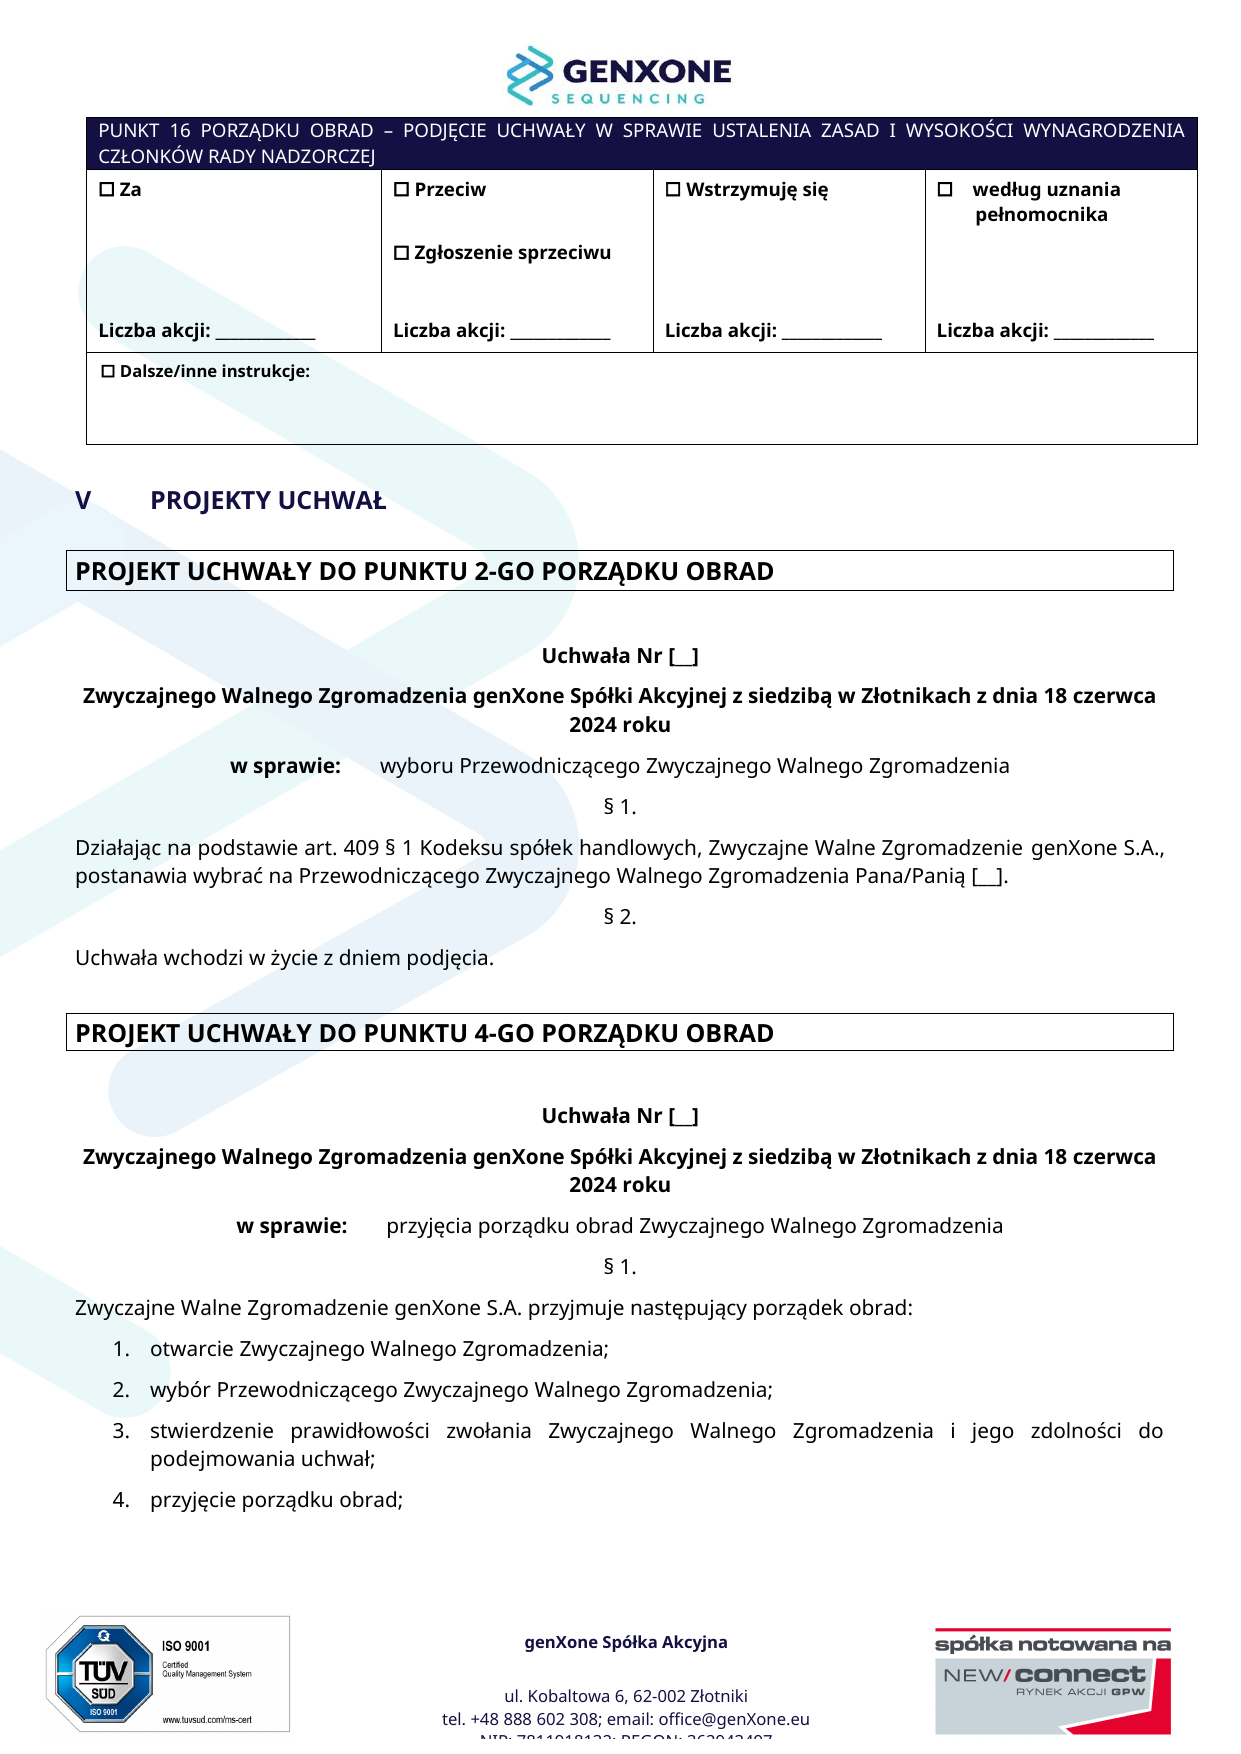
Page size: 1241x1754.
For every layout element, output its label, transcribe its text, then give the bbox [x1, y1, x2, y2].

table_cell według uznania pełnomocnika [926, 170, 1197, 279]
table_cell Wstrzymuję się [654, 170, 925, 279]
subtitle Uchwała Nr [__] [75, 641, 1165, 669]
picture [0, 0, 1237, 1739]
table_cell Liczba akcji: _____________ [926, 280, 1197, 352]
text PROJEKT UCHWAŁY DO PUNKTU 2-GO PORZĄDKU OBRAD [67, 551, 1173, 590]
table_cell Za [87, 170, 381, 279]
subtitle Uchwała Nr [__] [75, 1101, 1165, 1129]
table_cell Liczba akcji: _____________ [654, 280, 925, 352]
text § 1. [75, 1252, 1165, 1281]
text § 2. [75, 902, 1165, 931]
text Zwyczajne Walne Zgromadzenie genXone S.A. przyjmuje następujący porządek obrad: [75, 1293, 1165, 1321]
text w sprawie: przyjęcia porządku obrad Zwyczajnego Walnego Zgromadzenia [75, 1211, 1165, 1239]
text w sprawie: wyboru Przewodniczącego Zwyczajnego Walnego Zgromadzenia [75, 751, 1165, 779]
list wybór Przewodniczącego Zwyczajnego Walnego Zgromadzenia; [112, 1375, 1165, 1403]
table_cell Liczba akcji: _____________ [87, 280, 381, 352]
table_header PUNKT 16 PORZĄDKU OBRAD – podjęcie uchwały w sprawie ustalenia zasad i wysokości wynagrodzenia członków Rady Nadzorczej [87, 118, 1197, 169]
text PROJEKT UCHWAŁY DO PUNKTU 4-GO PORZĄDKU OBRAD [67, 1014, 1173, 1050]
list stwierdzenie prawidłowości zwołania Zwyczajnego Walnego Zgromadzenia i jego zdolności do podejmowania uchwał; [112, 1416, 1165, 1473]
table_cell Dalsze/inne instrukcje: [87, 353, 1197, 444]
text Uchwała wchodzi w życie z dniem podjęcia. [75, 943, 1165, 972]
table_cell Przeciw Zgłoszenie sprzeciwu [382, 170, 653, 279]
text V PROJEKTY UCHWAŁ [75, 482, 1165, 516]
list otwarcie Zwyczajnego Walnego Zgromadzenia; [112, 1334, 1165, 1362]
table_cell Liczba akcji: _____________ [382, 280, 653, 352]
text Działając na podstawie art. 409 § 1 Kodeksu spółek handlowych, Zwyczajne Walne Zgromadzenie genXone S.A., postanawia wybrać na Przewodniczącego Zwyczajnego Walnego Zgromadzenia Pana/Panią [__]. [75, 833, 1165, 890]
text Zwyczajnego Walnego Zgromadzenia genXone Spółki Akcyjnej z siedzibą w Złotnikach z dnia 18 czerwca 2024 roku [75, 682, 1165, 738]
text § 1. [75, 792, 1165, 820]
text Zwyczajnego Walnego Zgromadzenia genXone Spółki Akcyjnej z siedzibą w Złotnikach z dnia 18 czerwca 2024 roku [75, 1142, 1165, 1199]
list przyjęcie porządku obrad; [112, 1485, 1165, 1514]
